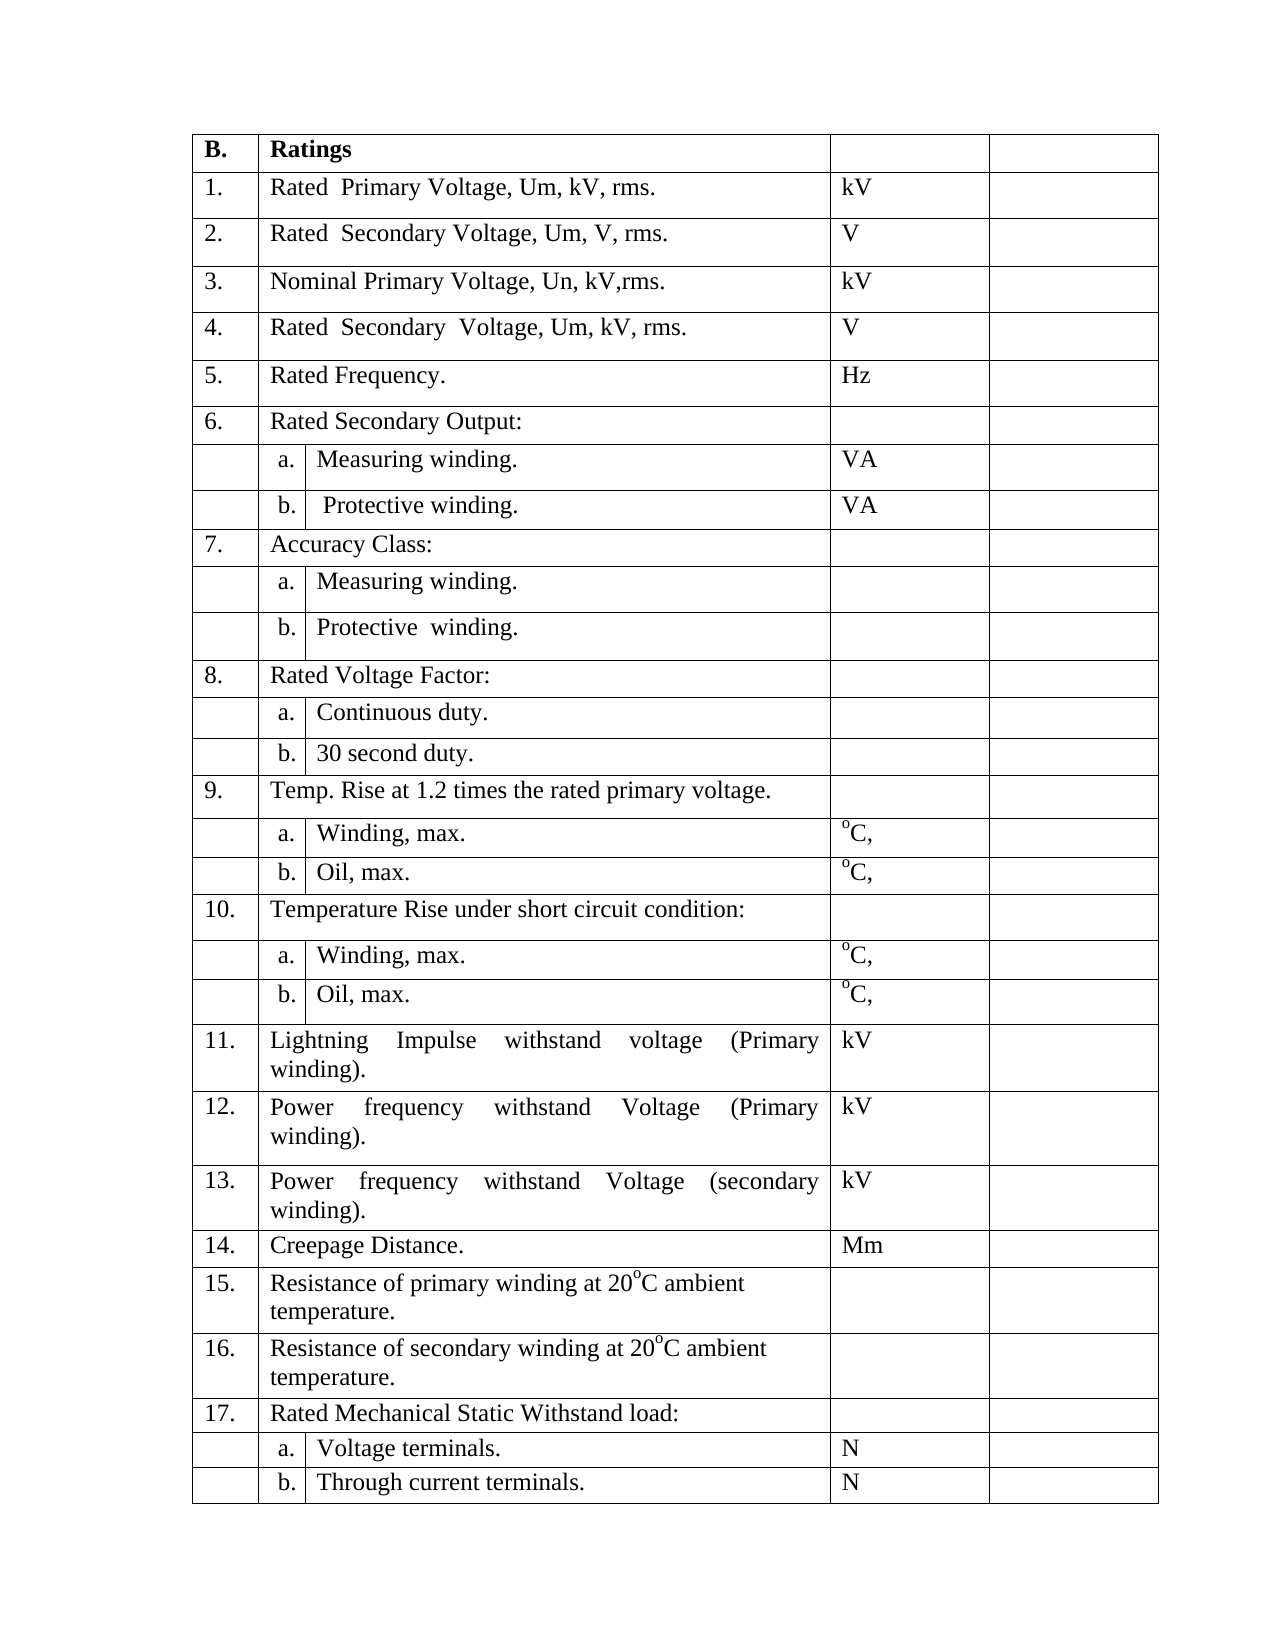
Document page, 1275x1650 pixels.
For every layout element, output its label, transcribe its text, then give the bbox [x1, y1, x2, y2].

table_cell N [831, 1468, 989, 1502]
table_cell b. [259, 739, 305, 775]
table_cell V [831, 219, 989, 266]
table_cell [990, 1166, 1158, 1230]
table_cell a. [259, 445, 305, 490]
table_cell [990, 445, 1158, 490]
table_cell 9. [193, 776, 258, 818]
table_cell a. [259, 698, 305, 737]
table_cell VA [831, 445, 989, 490]
table_cell oC, [831, 858, 989, 894]
table_cell oC, [831, 819, 989, 857]
table_cell [831, 1268, 989, 1333]
table_cell [193, 941, 258, 978]
table_cell kV [831, 173, 989, 218]
table_cell Rated Voltage Factor: [259, 661, 830, 697]
table_cell [990, 313, 1158, 360]
table_cell [831, 739, 989, 775]
table_cell Hz [831, 361, 989, 406]
table_cell Voltage terminals. [306, 1433, 830, 1467]
table_cell oC, [831, 941, 989, 978]
table_cell [193, 1468, 258, 1502]
table_cell Lightning Impulse withstand voltage (Primary winding). [259, 1025, 830, 1091]
table_cell Resistance of primary winding at 20oC ambient temperature. [259, 1268, 830, 1333]
table_cell Continuous duty. [306, 698, 830, 737]
table_cell Through current terminals. [306, 1468, 830, 1502]
table_cell Temp. Rise at 1.2 times the rated primary voltage. [259, 776, 830, 818]
table_header Ratings [259, 135, 830, 172]
table_cell 1. [193, 173, 258, 218]
table_cell [990, 1399, 1158, 1432]
table_cell Rated Secondary Voltage, Um, V, rms. [259, 219, 830, 266]
table_cell [831, 530, 989, 566]
table_cell Rated Frequency. [259, 361, 830, 406]
table_cell Oil, max. [306, 858, 830, 894]
table_header [990, 135, 1158, 172]
table_cell [990, 698, 1158, 737]
table_cell [990, 1468, 1158, 1502]
table_cell a. [259, 567, 305, 612]
table_cell Mm [831, 1231, 989, 1267]
table_cell kV [831, 1025, 989, 1091]
table_cell oC, [831, 980, 989, 1024]
table_cell Rated Primary Voltage, Um, kV, rms. [259, 173, 830, 218]
table_cell [990, 361, 1158, 406]
table_cell [990, 219, 1158, 266]
table_header B. [193, 135, 258, 172]
table_cell [193, 819, 258, 857]
table_cell [990, 1092, 1158, 1165]
table_cell kV [831, 1092, 989, 1165]
table_cell [193, 698, 258, 737]
table_cell Creepage Distance. [259, 1231, 830, 1267]
table_cell 10. [193, 895, 258, 940]
table_cell [831, 776, 989, 818]
table_cell [990, 267, 1158, 312]
table_cell Power frequency withstand Voltage (Primary winding). [259, 1092, 830, 1165]
table_cell Winding, max. [306, 941, 830, 978]
table_cell a. [259, 819, 305, 857]
table_cell Oil, max. [306, 980, 830, 1024]
table_cell [990, 1025, 1158, 1091]
table_cell [990, 980, 1158, 1024]
table_cell b. [259, 613, 305, 660]
table_cell 7. [193, 530, 258, 566]
table_cell VA [831, 491, 989, 528]
table_header [831, 135, 989, 172]
table_cell [990, 1334, 1158, 1397]
table_cell 17. [193, 1399, 258, 1432]
table_cell [990, 776, 1158, 818]
table_cell Temperature Rise under short circuit condition: [259, 895, 830, 940]
table_cell Rated Mechanical Static Withstand load: [259, 1399, 830, 1432]
table_cell 30 second duty. [306, 739, 830, 775]
table_cell Rated Secondary Voltage, Um, kV, rms. [259, 313, 830, 360]
table_cell 2. [193, 219, 258, 266]
table_cell 4. [193, 313, 258, 360]
table_cell [193, 567, 258, 612]
table_cell 14. [193, 1231, 258, 1267]
table_cell [990, 739, 1158, 775]
table_cell [990, 819, 1158, 857]
table_cell Protective winding. [306, 491, 830, 528]
table_cell Measuring winding. [306, 445, 830, 490]
table_cell [990, 1268, 1158, 1333]
table_cell Protective winding. [306, 613, 830, 660]
table_cell Rated Secondary Output: [259, 407, 830, 444]
table_cell 3. [193, 267, 258, 312]
table_cell Power frequency withstand Voltage (secondary winding). [259, 1166, 830, 1230]
table_cell [831, 613, 989, 660]
table_cell [990, 173, 1158, 218]
table_cell [990, 530, 1158, 566]
table_cell [990, 1433, 1158, 1467]
table_cell Nominal Primary Voltage, Un, kV,rms. [259, 267, 830, 312]
table_cell 11. [193, 1025, 258, 1091]
table_cell [193, 1433, 258, 1467]
table_cell 12. [193, 1092, 258, 1165]
table_cell Measuring winding. [306, 567, 830, 612]
table_cell [990, 407, 1158, 444]
table_cell [831, 895, 989, 940]
table_cell b. [259, 491, 305, 528]
table_cell [990, 491, 1158, 528]
table_cell b. [259, 1468, 305, 1502]
table_cell 16. [193, 1334, 258, 1397]
table_cell 5. [193, 361, 258, 406]
table_cell [193, 739, 258, 775]
table_cell kV [831, 1166, 989, 1230]
table_cell kV [831, 267, 989, 312]
table_cell [990, 858, 1158, 894]
table_cell 8. [193, 661, 258, 697]
table_cell [831, 1399, 989, 1432]
table_cell [193, 613, 258, 660]
table_cell [831, 661, 989, 697]
table_cell b. [259, 980, 305, 1024]
table_cell [831, 567, 989, 612]
table_cell Resistance of secondary winding at 20oC ambient temperature. [259, 1334, 830, 1397]
table_cell [990, 567, 1158, 612]
table_cell [193, 445, 258, 490]
table_cell [193, 858, 258, 894]
table_cell Winding, max. [306, 819, 830, 857]
table_cell N [831, 1433, 989, 1467]
table_cell [831, 1334, 989, 1397]
table_cell a. [259, 941, 305, 978]
table_cell [193, 980, 258, 1024]
table_cell [990, 941, 1158, 978]
table_cell 15. [193, 1268, 258, 1333]
table_cell V [831, 313, 989, 360]
table_cell 13. [193, 1166, 258, 1230]
table_cell [990, 895, 1158, 940]
table_cell Accuracy Class: [259, 530, 830, 566]
table_cell 6. [193, 407, 258, 444]
table_cell [990, 1231, 1158, 1267]
table_cell [831, 698, 989, 737]
table_cell [831, 407, 989, 444]
table_cell [193, 491, 258, 528]
table_cell [990, 613, 1158, 660]
table_cell a. [259, 1433, 305, 1467]
table_cell [990, 661, 1158, 697]
table_cell b. [259, 858, 305, 894]
